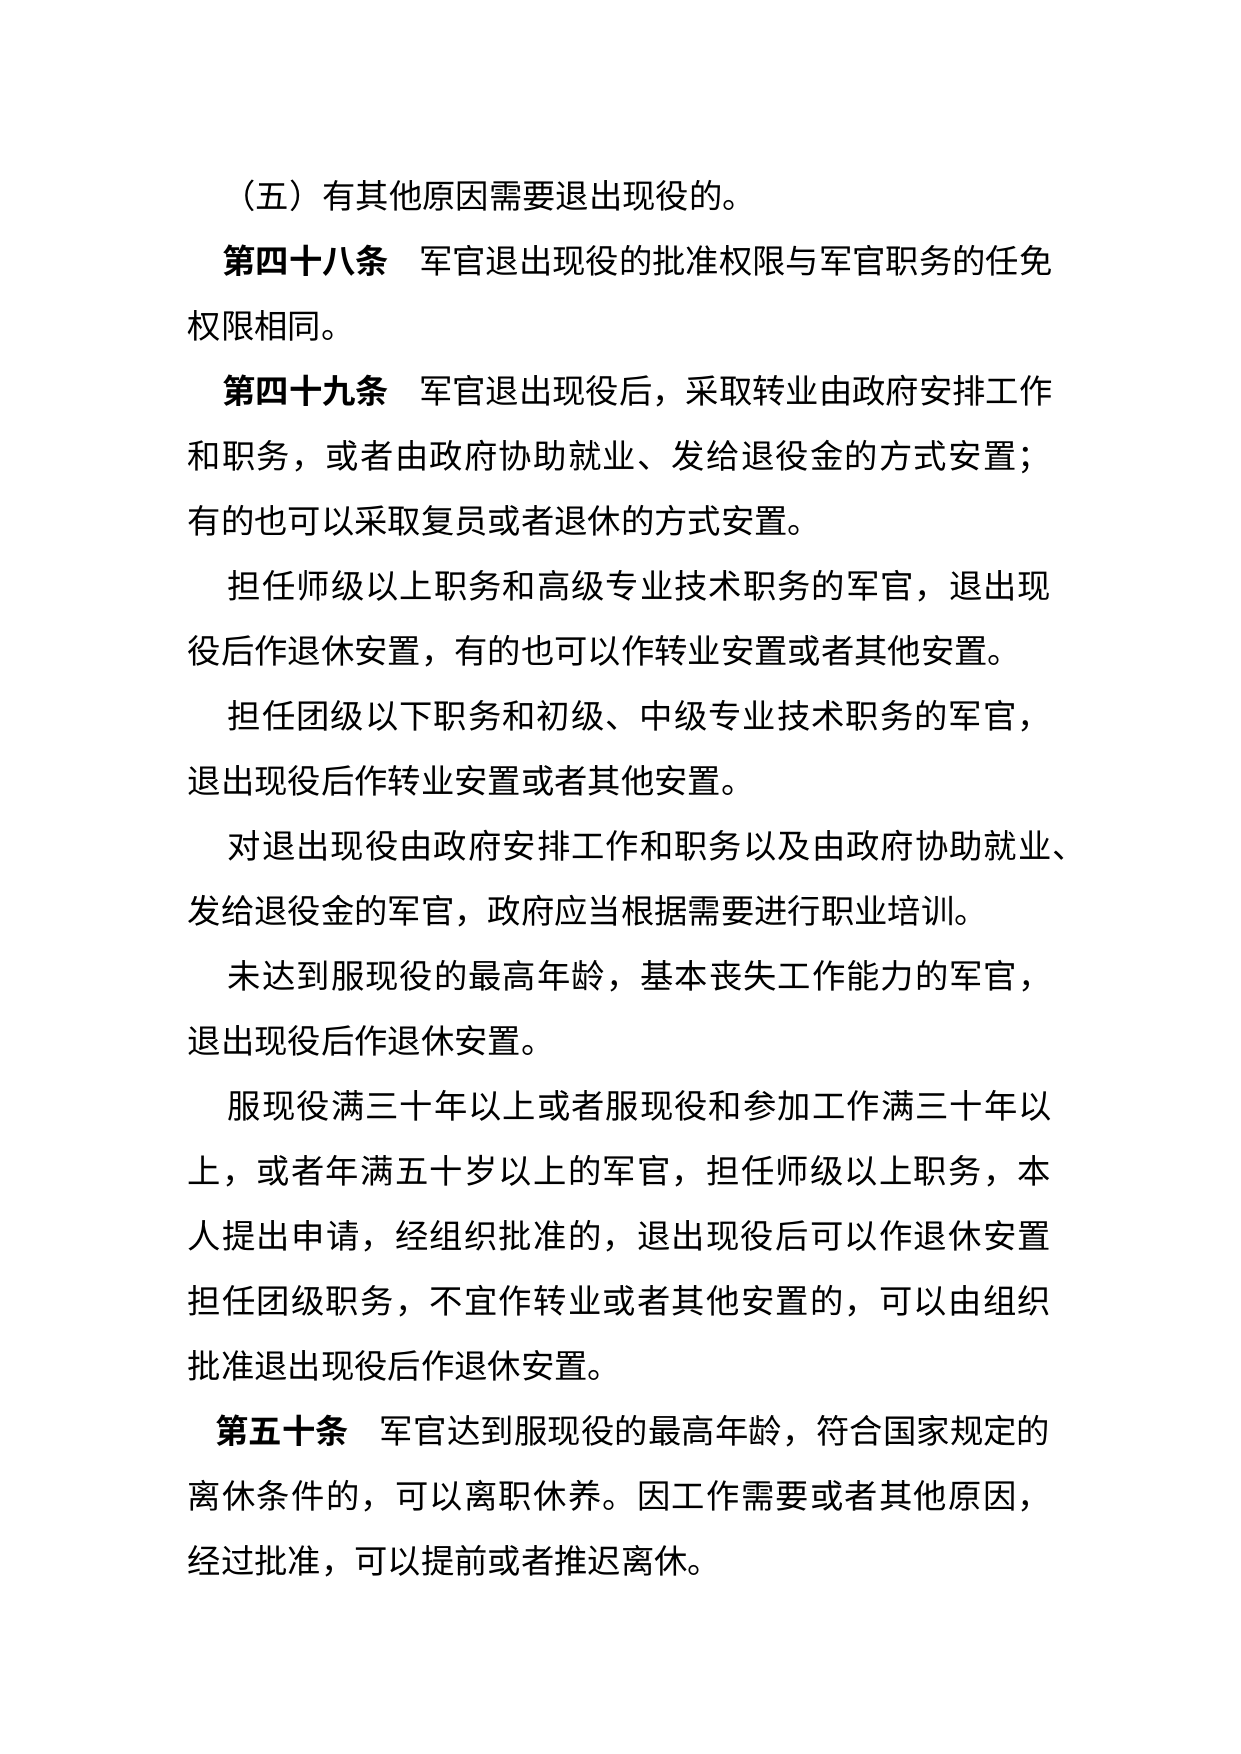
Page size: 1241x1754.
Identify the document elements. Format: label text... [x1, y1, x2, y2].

text 未达到服现役的最高年龄，基本丧失工作能力的军官，退出现役后作退休安置。 [187, 942, 1053, 1072]
text 担任团级以下职务和初级、中级专业技术职务的军官，退出现役后作转业安置或者其他安置。 [187, 682, 1053, 812]
text （五）有其他原因需要退出现役的。 [187, 162, 1053, 227]
text 第四十九条 军官退出现役后，采取转业由政府安排工作和职务，或者由政府协助就业、发给退役金的方式安置；有的也可以采取复员或者退休的方式安置。 [187, 357, 1053, 552]
text 第四十八条 军官退出现役的批准权限与军官职务的任免权限相同。 [187, 227, 1053, 357]
text 对退出现役由政府安排工作和职务以及由政府协助就业、发给退役金的军官，政府应当根据需要进行职业培训。 [187, 812, 1053, 942]
text 服现役满三十年以上或者服现役和参加工作满三十年以上，或者年满五十岁以上的军官，担任师级以上职务，本人提出申请，经组织批准的，退出现役后可以作退休安置；担任团级职务，不宜作转业或者其他安置的，可以由组织批准退出现役后作退休安置。 [187, 1072, 1053, 1397]
text 担任师级以上职务和高级专业技术职务的军官，退出现役后作退休安置，有的也可以作转业安置或者其他安置。 [187, 552, 1053, 682]
text 第五十条 军官达到服现役的最高年龄，符合国家规定的离休条件的，可以离职休养。因工作需要或者其他原因，经过批准，可以提前或者推迟离休。 [187, 1397, 1053, 1592]
